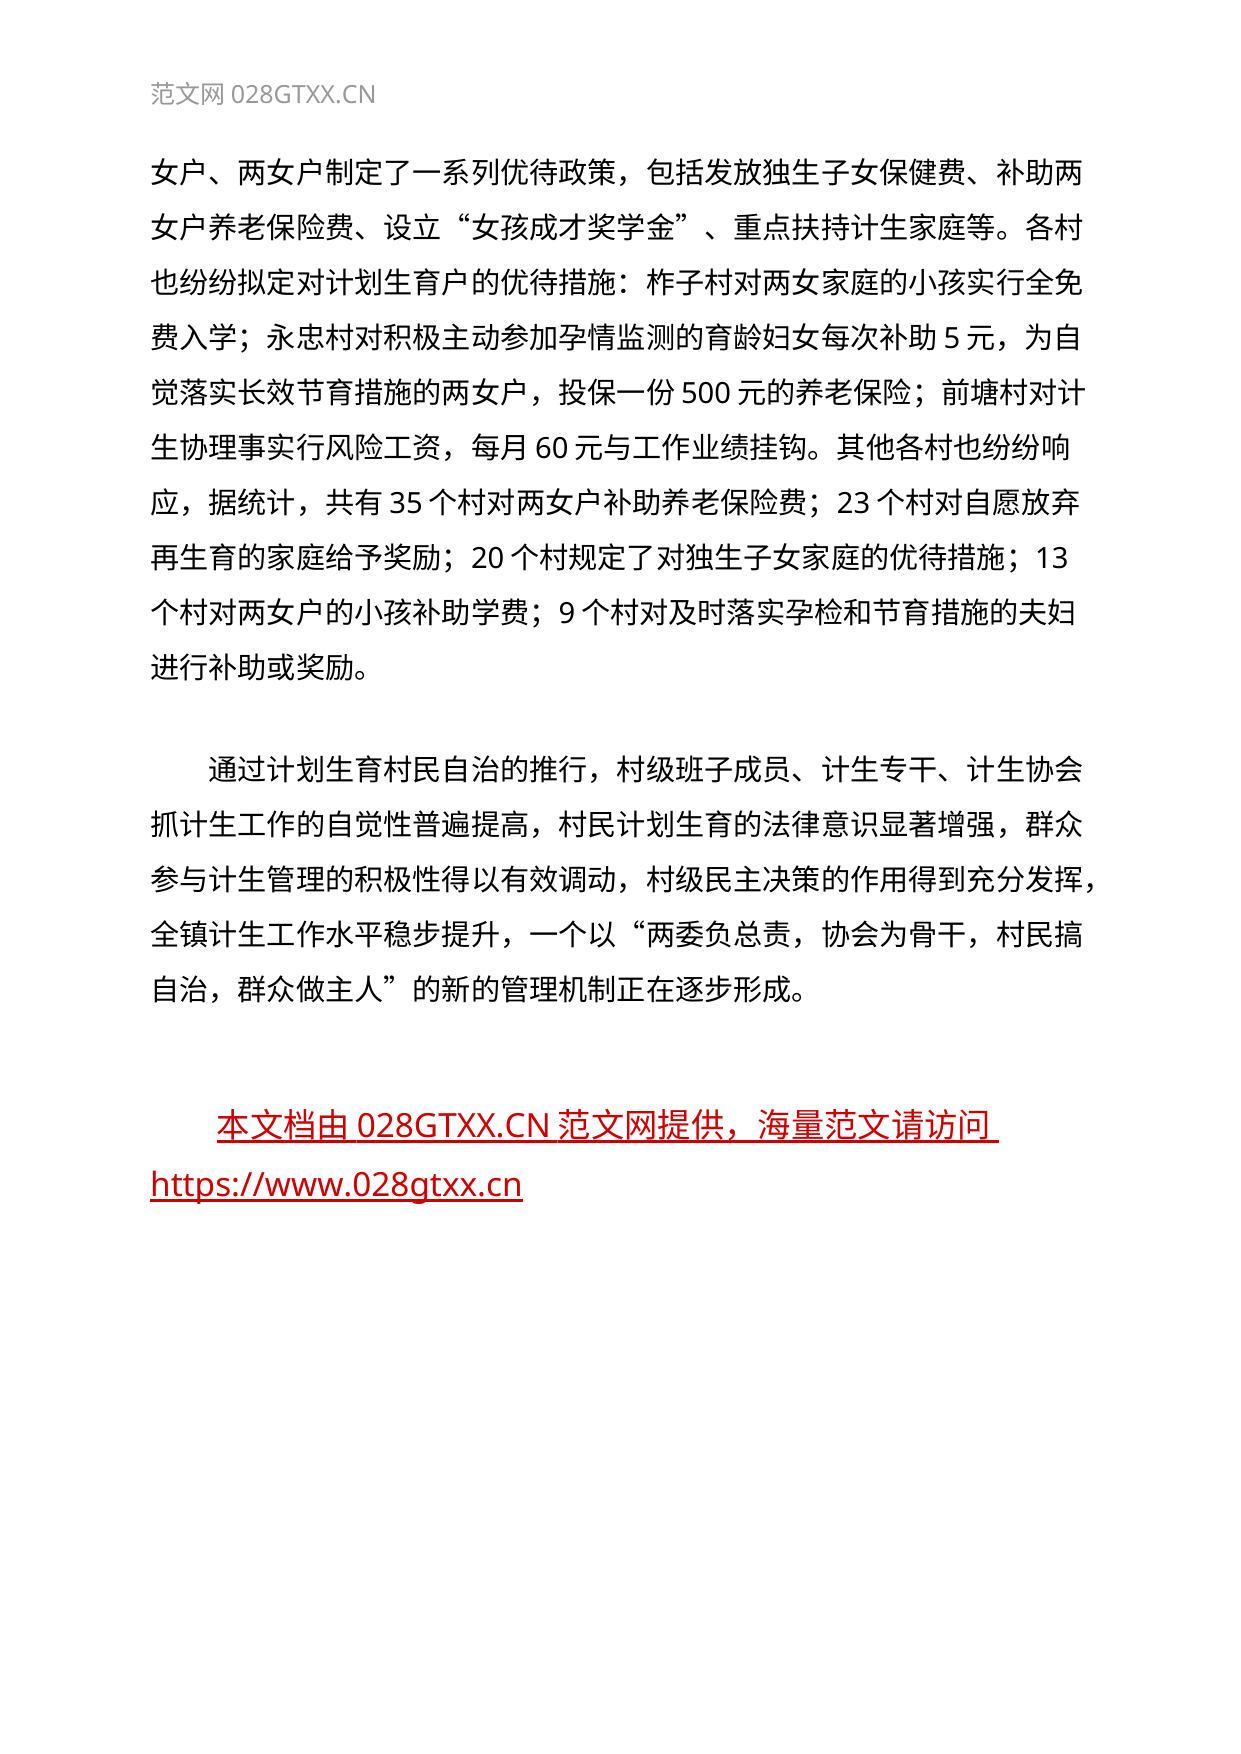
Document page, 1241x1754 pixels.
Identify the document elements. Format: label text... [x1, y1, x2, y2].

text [150, 150, 1090, 687]
text 本文档由028GTXX.CN范文网提供，海量范文请访问 https://www.028gtxx.cn [150, 1099, 1090, 1206]
text 通过计划生育村民自治的推行，村级班子成员、计生专干、计生协会抓计生工作的自觉性普遍提高，村民计划生育的法律意识显著增强，群众参与计生管理的积极性得以有效调动，村级民主决策的作用得到充分发挥，全镇计生工作水平稳步提升，一个以“两委负总责，协会为骨干，村民搞自治，群众做主人”的新的管理机制正在逐步形成。 [150, 746, 1090, 1008]
